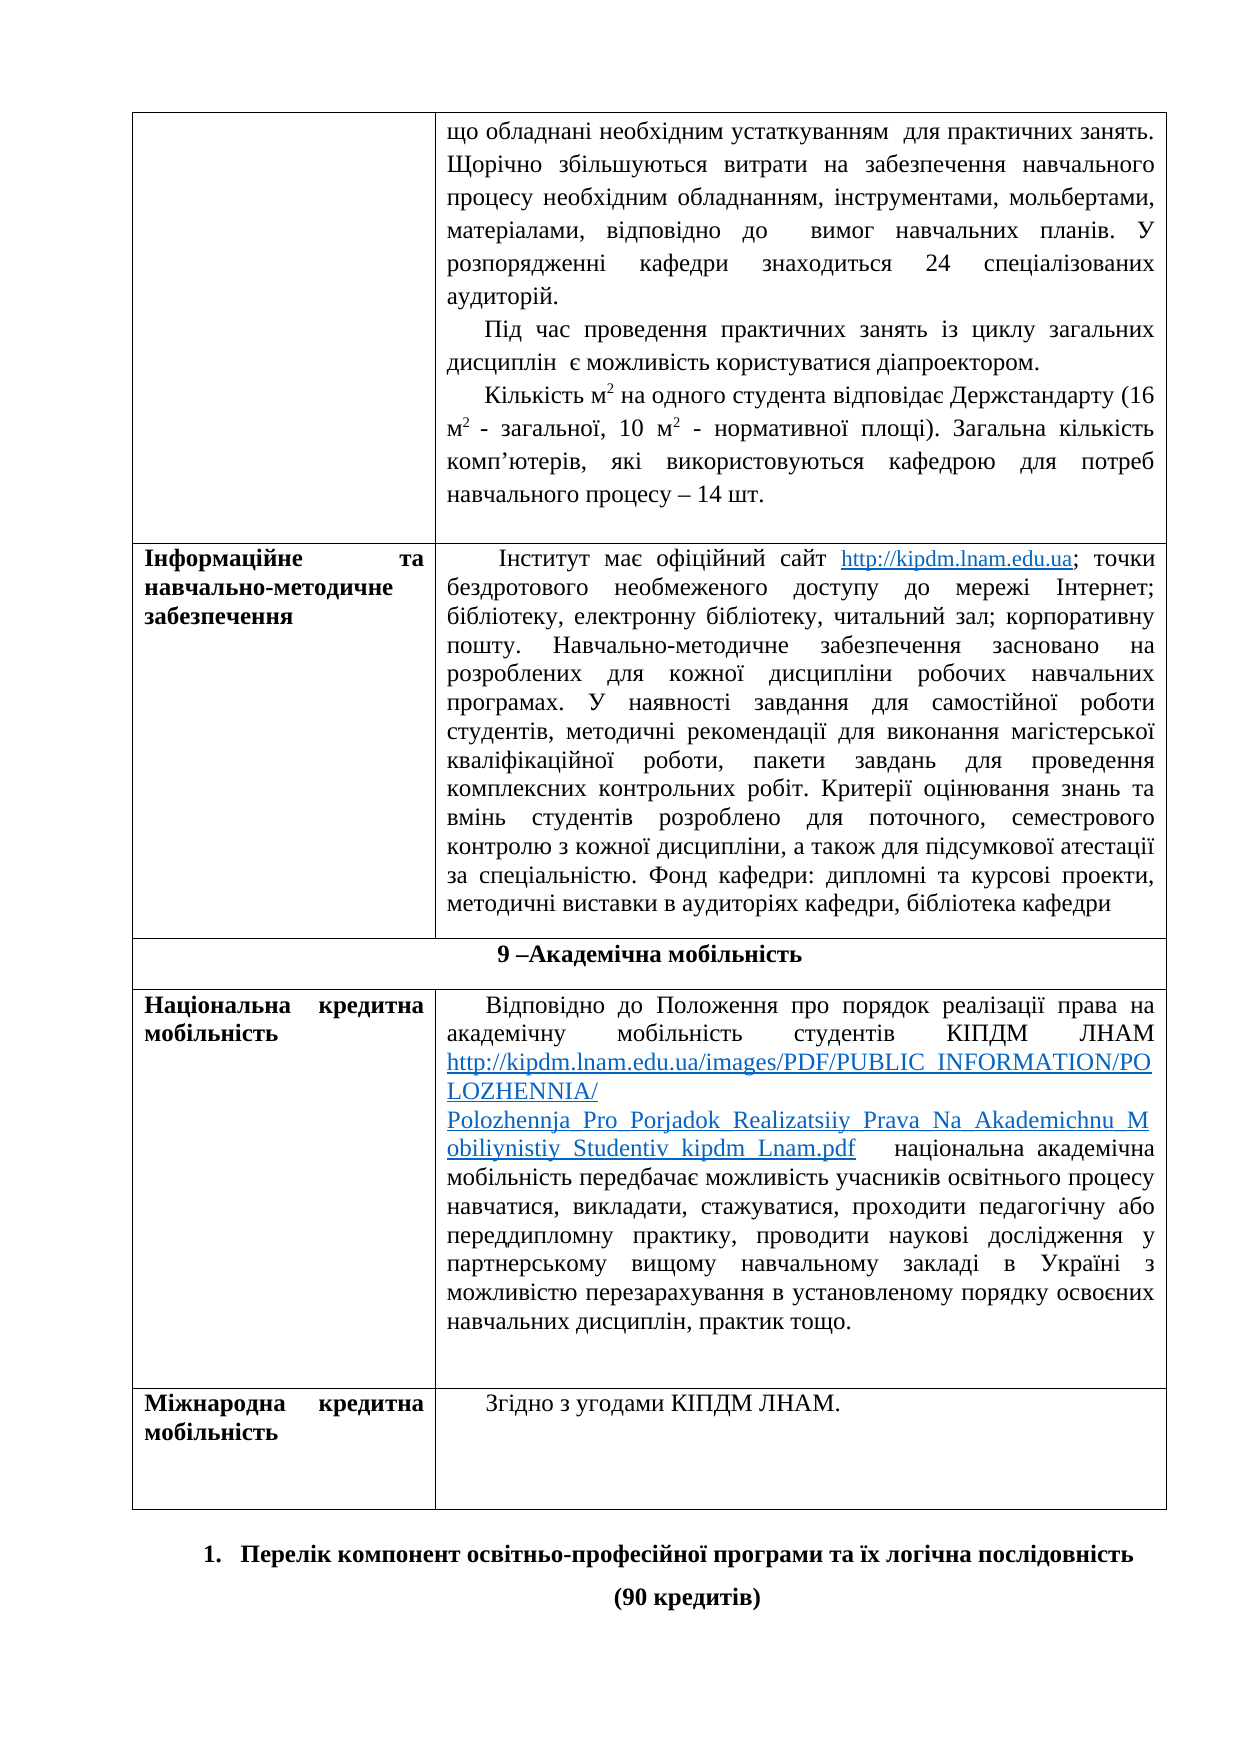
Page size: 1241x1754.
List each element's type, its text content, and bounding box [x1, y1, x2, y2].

list Перелік компонент освітньо-професійної програми та їх логічна послідовність [170, 1539, 1166, 1568]
table_cell Інститут має офіційний сайт http://kipdm.lnam.edu.ua; точки бездротового необмеженого доступу до мережі Інтернет; бібліотеку, електронну бібліотеку, читальний зал; корпоративну пошту. Навчально-методичне забезпечення засновано на розроблених для кожної дисципліни робочих навчальних програмах. У наявності завдання для самостійної роботи студентів, методичні рекомендації для виконання магістерської кваліфікаційної роботи, пакети завдань для проведення комплексних контрольних робіт. Критерії оцінювання знань та вмінь студентів розроблено для поточного, семестрового контролю з кожної дисципліни, а також для підсумкової атестації за спеціальністю. Фонд кафедри: дипломні та курсові проекти, методичні виставки в аудиторіях кафедри, бібліотека кафедри [436, 544, 1166, 938]
table_cell Згідно з угодами КІПДМ ЛНАМ. [436, 1389, 1166, 1509]
table_cell Інформаційне та навчально-методичне забезпечення [133, 544, 435, 938]
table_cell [133, 113, 435, 542]
table_cell 9 –Академічна мобільність [133, 939, 1166, 989]
table_cell Міжнародна кредитна мобільність [133, 1389, 435, 1509]
table_cell Національна кредитна мобільність [133, 990, 435, 1387]
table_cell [436, 113, 1166, 542]
list (90 кредитів) [208, 1582, 1166, 1611]
table_cell Відповідно до Положення про порядок реалізації права на академічну мобільність студентів КІПДМ ЛНАМ http://kipdm.lnam.edu.ua/images/PDF/PUBLIC_INFORMATION/POLOZHENNIA/Polozhennja_Pro_Porjadok_Realizatsiiy_Prava_Na_Akademichnu_Mobiliynistiy_Studentiv_kipdm_Lnam.pdf національна академічна мобільність передбачає можливість учасників освітнього процесу навчатися, викладати, стажуватися, проходити педагогічну або переддипломну практику, проводити наукові дослідження у партнерському вищому навчальному закладі в Україні з можливістю перезарахування в установленому порядку освоєних навчальних дисциплін, практик тощо. [436, 990, 1166, 1387]
